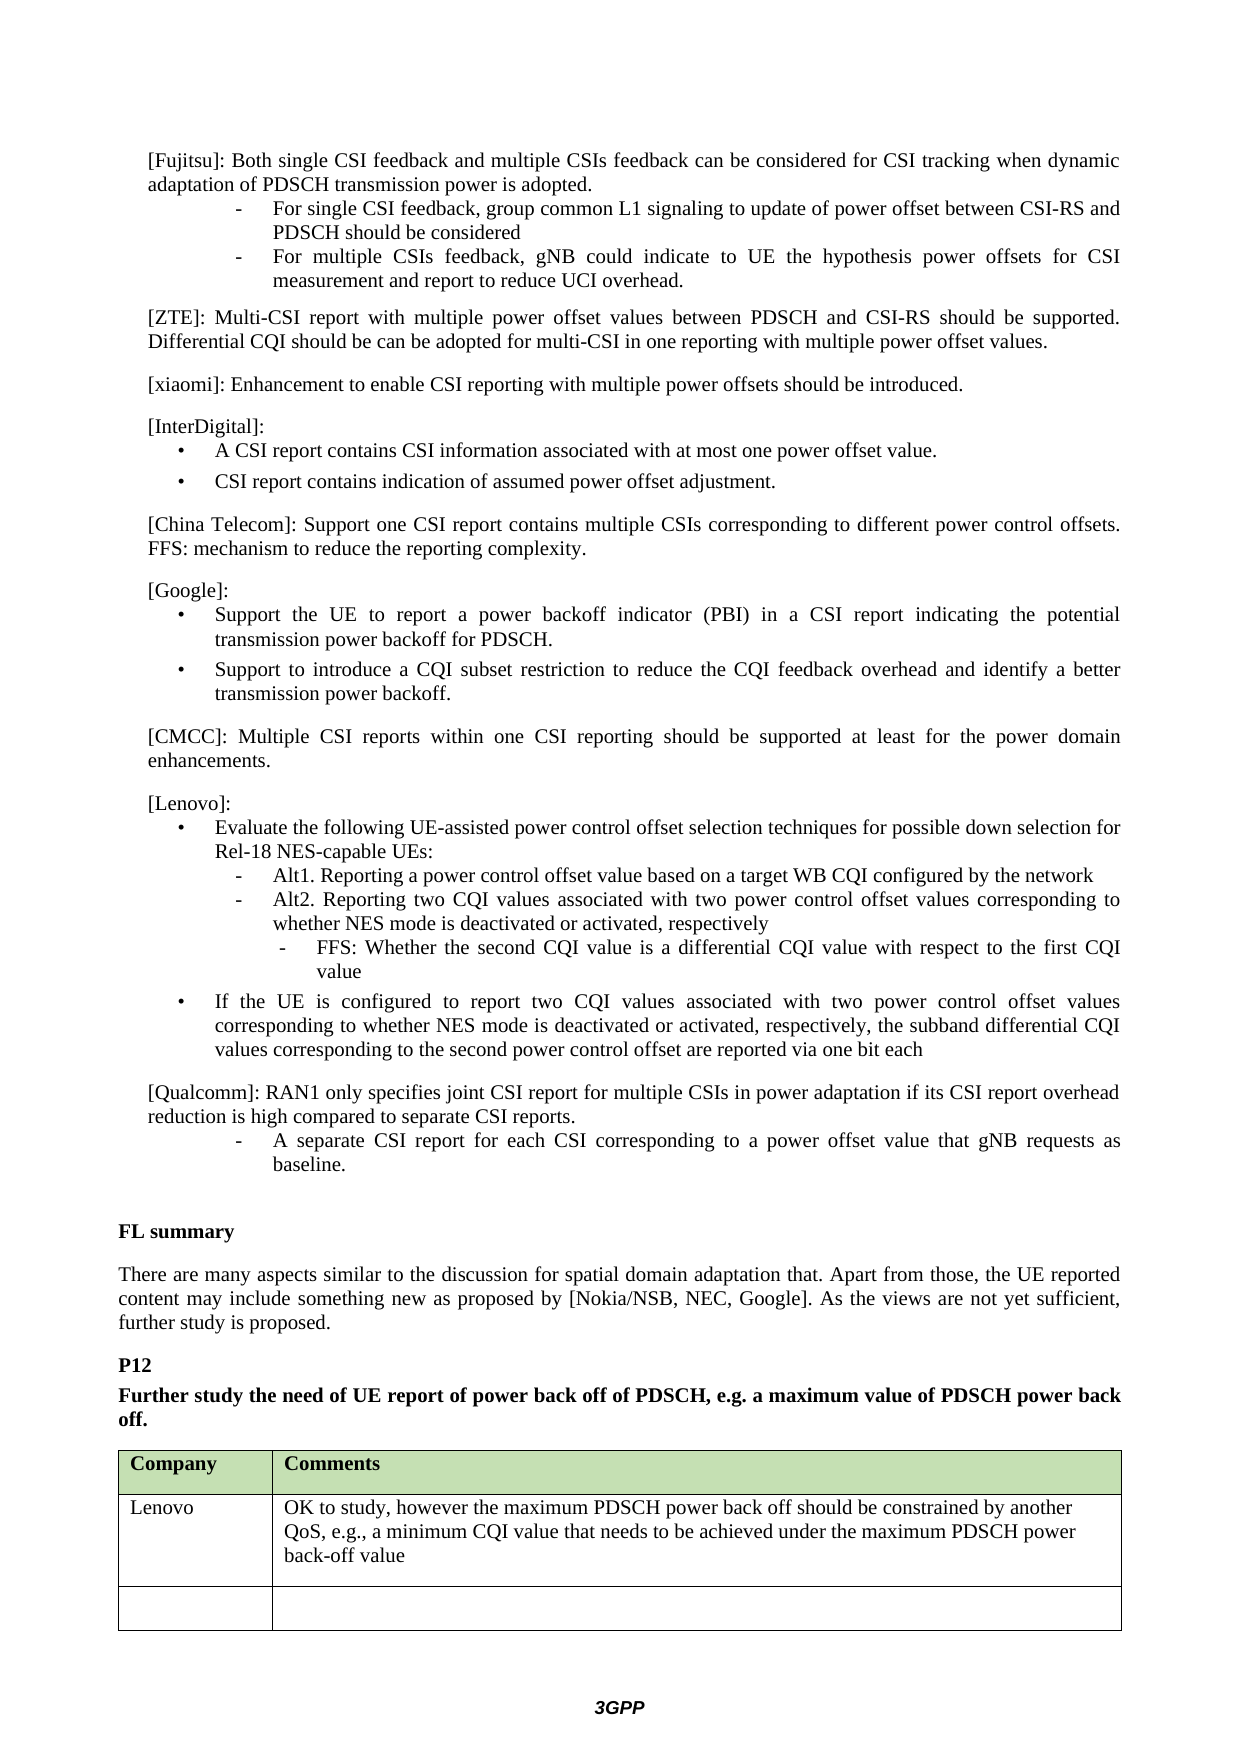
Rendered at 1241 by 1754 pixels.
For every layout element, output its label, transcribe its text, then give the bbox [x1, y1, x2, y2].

text [xiaomi]: Enhancement to enable CSI reporting with multiple power offsets should be introduced. [148, 371, 1122, 396]
list Support to introduce a CQI subset restriction to reduce the CQI feedback overhead and identify a better transmission power backoff. [177, 657, 1122, 705]
table_cell [273, 1587, 1121, 1630]
text [CMCC]: Multiple CSI reports within one CSI reporting should be supported at least for the power domain enhancements. [148, 724, 1122, 772]
table_cell [119, 1587, 272, 1630]
list Support the UE to report a power backoff indicator (PBI) in a CSI report indicating the potential transmission power backoff for PDSCH. [177, 602, 1122, 651]
text There are many aspects similar to the discussion for spatial domain adaptation that. Apart from those, the UE reported content may include something new as proposed by [Nokia/NSB, NEC, Google]. As the views are not yet sufficient, further study is proposed. [118, 1262, 1122, 1334]
list For single CSI feedback, group common L1 signaling to update of power offset between CSI-RS and PDSCH should be considered [235, 196, 1122, 244]
list A separate CSI report for each CSI corresponding to a power offset value that gNB requests as baseline. [235, 1128, 1122, 1176]
table_header Comments [273, 1451, 1121, 1494]
list For multiple CSIs feedback, gNB could indicate to UE the hypothesis power offsets for CSI measurement and report to reduce UCI overhead. [235, 244, 1122, 292]
table_header Company [119, 1451, 272, 1494]
text [Fujitsu]: Both single CSI feedback and multiple CSIs feedback can be considered for CSI tracking when dynamic adaptation of PDSCH transmission power is adopted. [148, 148, 1122, 196]
text [Qualcomm]: RAN1 only specifies joint CSI report for multiple CSIs in power adaptation if its CSI report overhead reduction is high compared to separate CSI reports. [148, 1080, 1122, 1128]
list A CSI report contains CSI information associated with at most one power offset value. [177, 438, 1122, 462]
table_cell OK to study, however the maximum PDSCH power back off should be constrained by another QoS, e.g., a minimum CQI value that needs to be achieved under the maximum PDSCH power back-off value [273, 1495, 1121, 1586]
text [Lenovo]: [148, 791, 1122, 814]
text Further study the need of UE report of power back off of PDSCH, e.g. a maximum value of PDSCH power back off. [118, 1383, 1122, 1431]
text [ZTE]: Multi-CSI report with multiple power offset values between PDSCH and CSI-RS should be supported. Differential CQI should be can be adopted for multi-CSI in one reporting with multiple power offset values. [148, 304, 1122, 353]
list CSI report contains indication of assumed power offset adjustment. [177, 469, 1122, 493]
list Alt2. Reporting two CQI values associated with two power control offset values corresponding to whether NES mode is deactivated or activated, respectively [235, 887, 1122, 935]
text [InterDigital]: [148, 414, 1122, 438]
table_cell Lenovo [119, 1495, 272, 1586]
text P12 [118, 1353, 1122, 1377]
text [China Telecom]: Support one CSI report contains multiple CSIs corresponding to different power control offsets. FFS: mechanism to reduce the reporting complexity. [148, 511, 1122, 559]
text [Google]: [148, 578, 1122, 602]
list FFS: Whether the second CQI value is a differential CQI value with respect to the first CQI value [279, 935, 1122, 983]
text FL summary [118, 1219, 1122, 1243]
list Evaluate the following UE-assisted power control offset selection techniques for possible down selection for Rel-18 NES-capable UEs: [177, 814, 1122, 863]
list Alt1. Reporting a power control offset value based on a target WB CQI configured by the network [235, 863, 1122, 887]
list If the UE is configured to report two CQI values associated with two power control offset values corresponding to whether NES mode is deactivated or activated, respectively, the subband differential CQI values corresponding to the second power control offset are reported via one bit each [177, 989, 1122, 1061]
